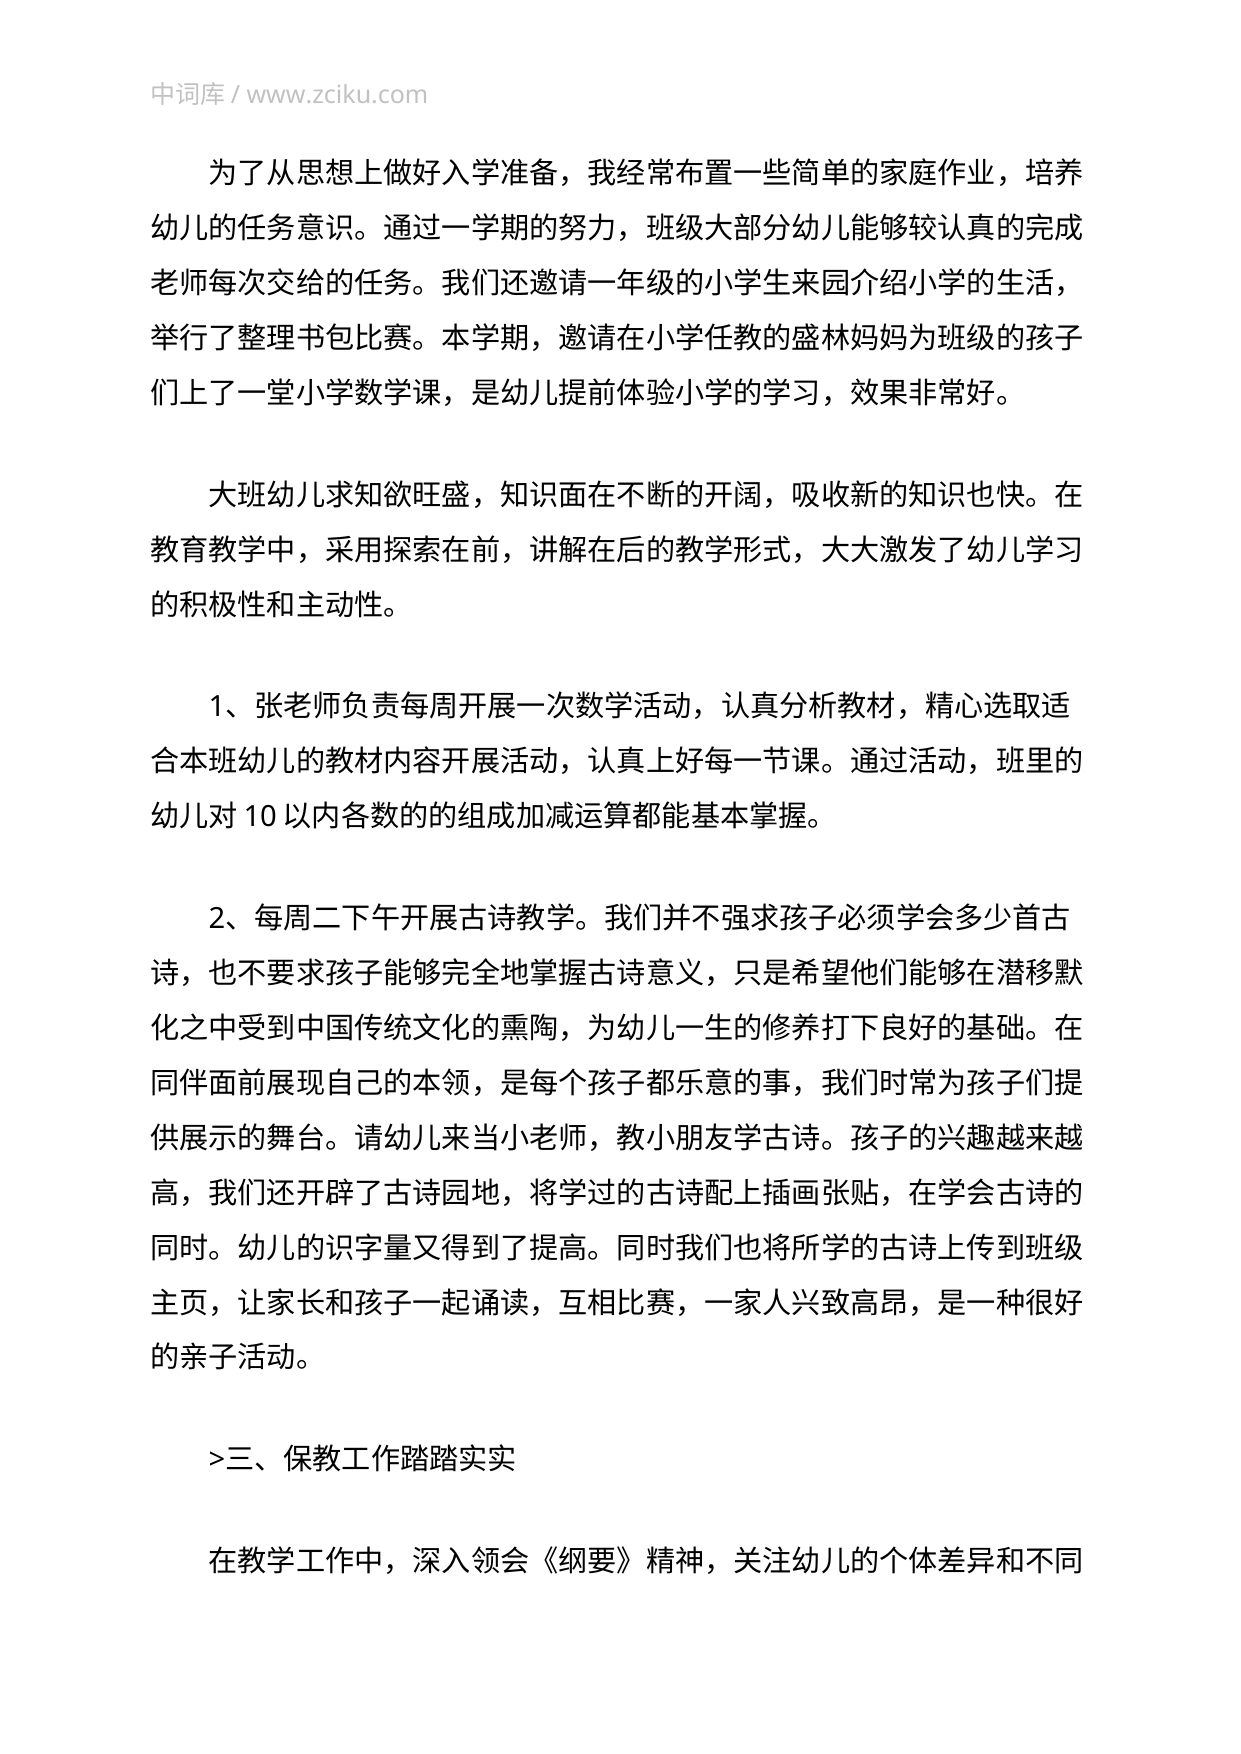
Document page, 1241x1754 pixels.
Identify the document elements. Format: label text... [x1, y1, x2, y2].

text 大班幼儿求知欲旺盛，知识面在不断的开阔，吸收新的知识也快。在教育教学中，采用探索在前，讲解在后的教学形式，大大激发了幼儿学习的积极性和主动性。 [150, 471, 1090, 623]
text 1、张老师负责每周开展一次数学活动，认真分析教材，精心选取适合本班幼儿的教材内容开展活动，认真上好每一节课。通过活动，班里的幼儿对10以内各数的的组成加减运算都能基本掌握。 [150, 683, 1090, 835]
text >三、保教工作踏踏实实 [150, 1436, 1090, 1478]
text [150, 1538, 1090, 1580]
text 2、每周二下午开展古诗教学。我们并不强求孩子必须学会多少首古诗，也不要求孩子能够完全地掌握古诗意义，只是希望他们能够在潜移默化之中受到中国传统文化的熏陶，为幼儿一生的修养打下良好的基础。在同伴面前展现自己的本领，是每个孩子都乐意的事，我们时常为孩子们提供展示的舞台。请幼儿来当小老师，教小朋友学古诗。孩子的兴趣越来越高，我们还开辟了古诗园地，将学过的古诗配上插画张贴，在学会古诗的同时。幼儿的识字量又得到了提高。同时我们也将所学的古诗上传到班级主页，让家长和孩子一起诵读，互相比赛，一家人兴致高昂，是一种很好的亲子活动。 [150, 895, 1090, 1376]
text 为了从思想上做好入学准备，我经常布置一些简单的家庭作业，培养幼儿的任务意识。通过一学期的努力，班级大部分幼儿能够较认真的完成老师每次交给的任务。我们还邀请一年级的小学生来园介绍小学的生活，举行了整理书包比赛。本学期，邀请在小学任教的盛林妈妈为班级的孩子们上了一堂小学数学课，是幼儿提前体验小学的学习，效果非常好。 [150, 150, 1090, 412]
